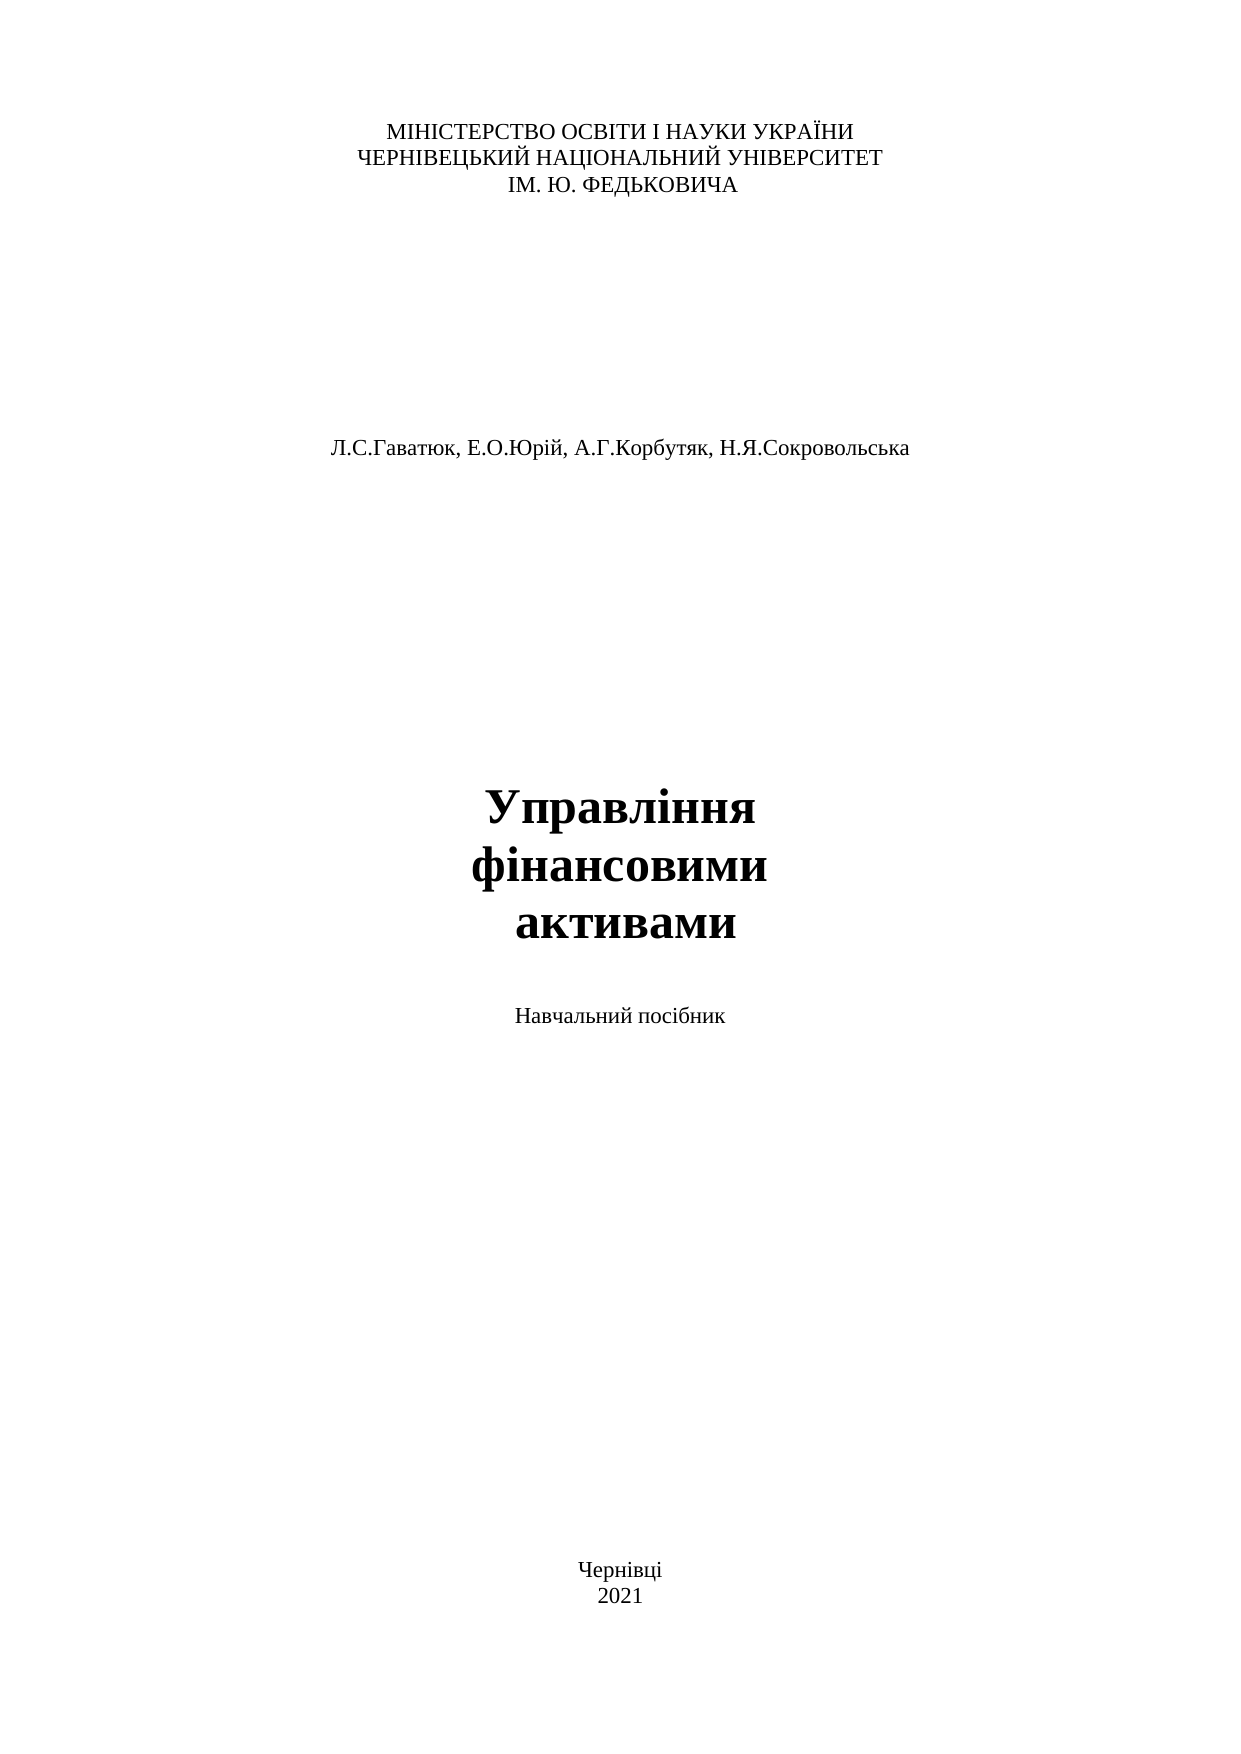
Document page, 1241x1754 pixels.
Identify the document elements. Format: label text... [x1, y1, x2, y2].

text Чернівці [118, 1556, 1122, 1582]
text 2021 [118, 1582, 1122, 1608]
text активами [118, 892, 1122, 949]
text фінансовими [118, 834, 1122, 892]
text ЧЕРНІВЕЦЬКИЙ НАЦІОНАЛЬНИЙ УНІВЕРСИТЕТ [118, 144, 1122, 171]
text МІНІСТЕРСТВО ОСВІТИ І НАУКИ УКРАЇНИ [118, 118, 1122, 144]
text Л.С.Гаватюк, Е.О.Юрій, А.Г.Корбутяк, Н.Я.Сокровольська [118, 434, 1122, 461]
text Навчальний посібник [118, 1002, 1122, 1028]
text Управління [118, 777, 1122, 834]
text ІМ. Ю. ФЕДЬКОВИЧА [118, 171, 1122, 197]
